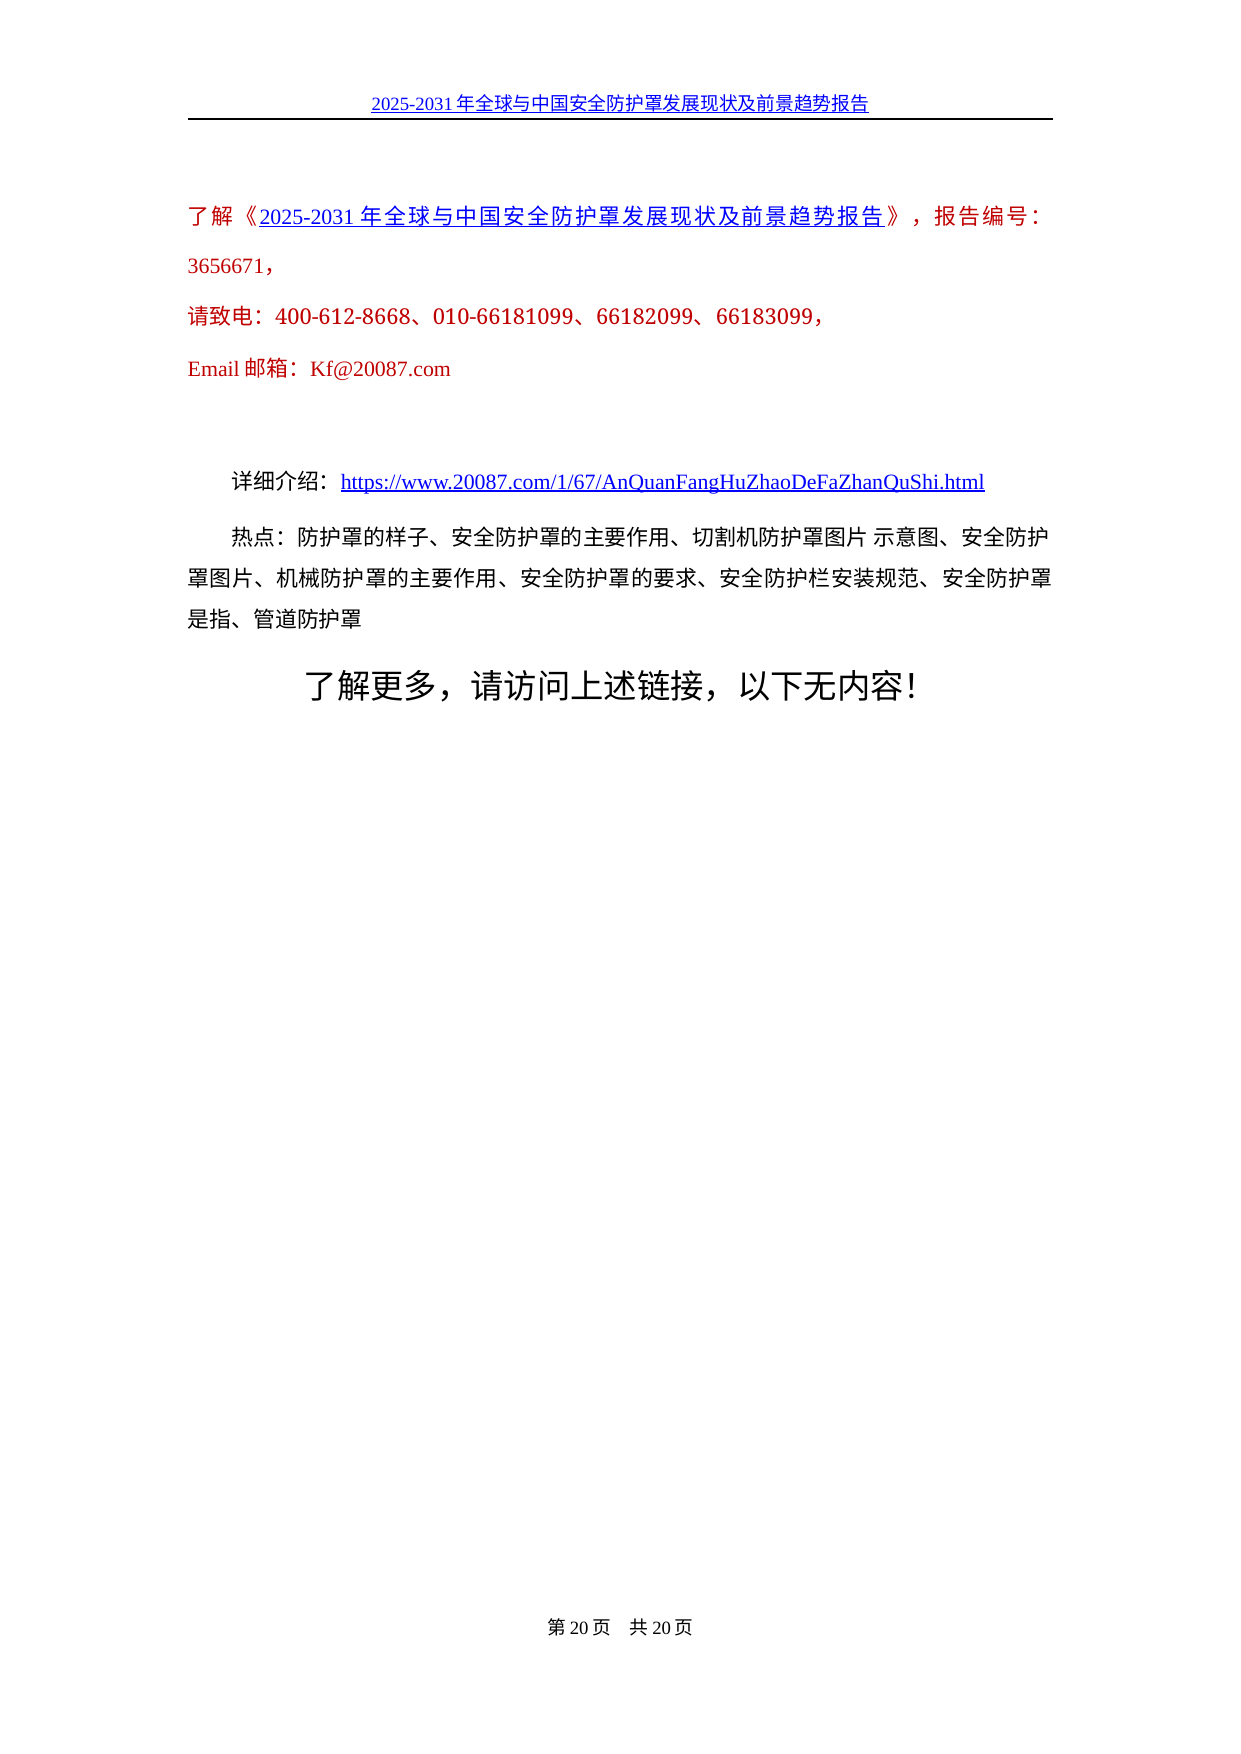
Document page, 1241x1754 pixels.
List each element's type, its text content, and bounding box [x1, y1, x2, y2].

text 了解《2025-2031年全球与中国安全防护罩发展现状及前景趋势报告》，报告编号：3656671， [187, 198, 1053, 280]
text 热点：防护罩的样子、安全防护罩的主要作用、切割机防护罩图片 示意图、安全防护罩图片、机械防护罩的主要作用、安全防护罩的要求、安全防护栏安装规范、安全防护罩是指、管道防护罩 [187, 520, 1053, 634]
text 详细介绍：https://www.20087.com/1/67/AnQuanFangHuZhaoDeFaZhanQuShi.html [187, 463, 1053, 496]
title 了解更多，请访问上述链接，以下无内容！ [187, 651, 1053, 716]
text 请致电：400-612-8668、010-66181099、66182099、66183099， [187, 299, 1053, 331]
text Email邮箱：Kf@20087.com [187, 350, 1053, 383]
